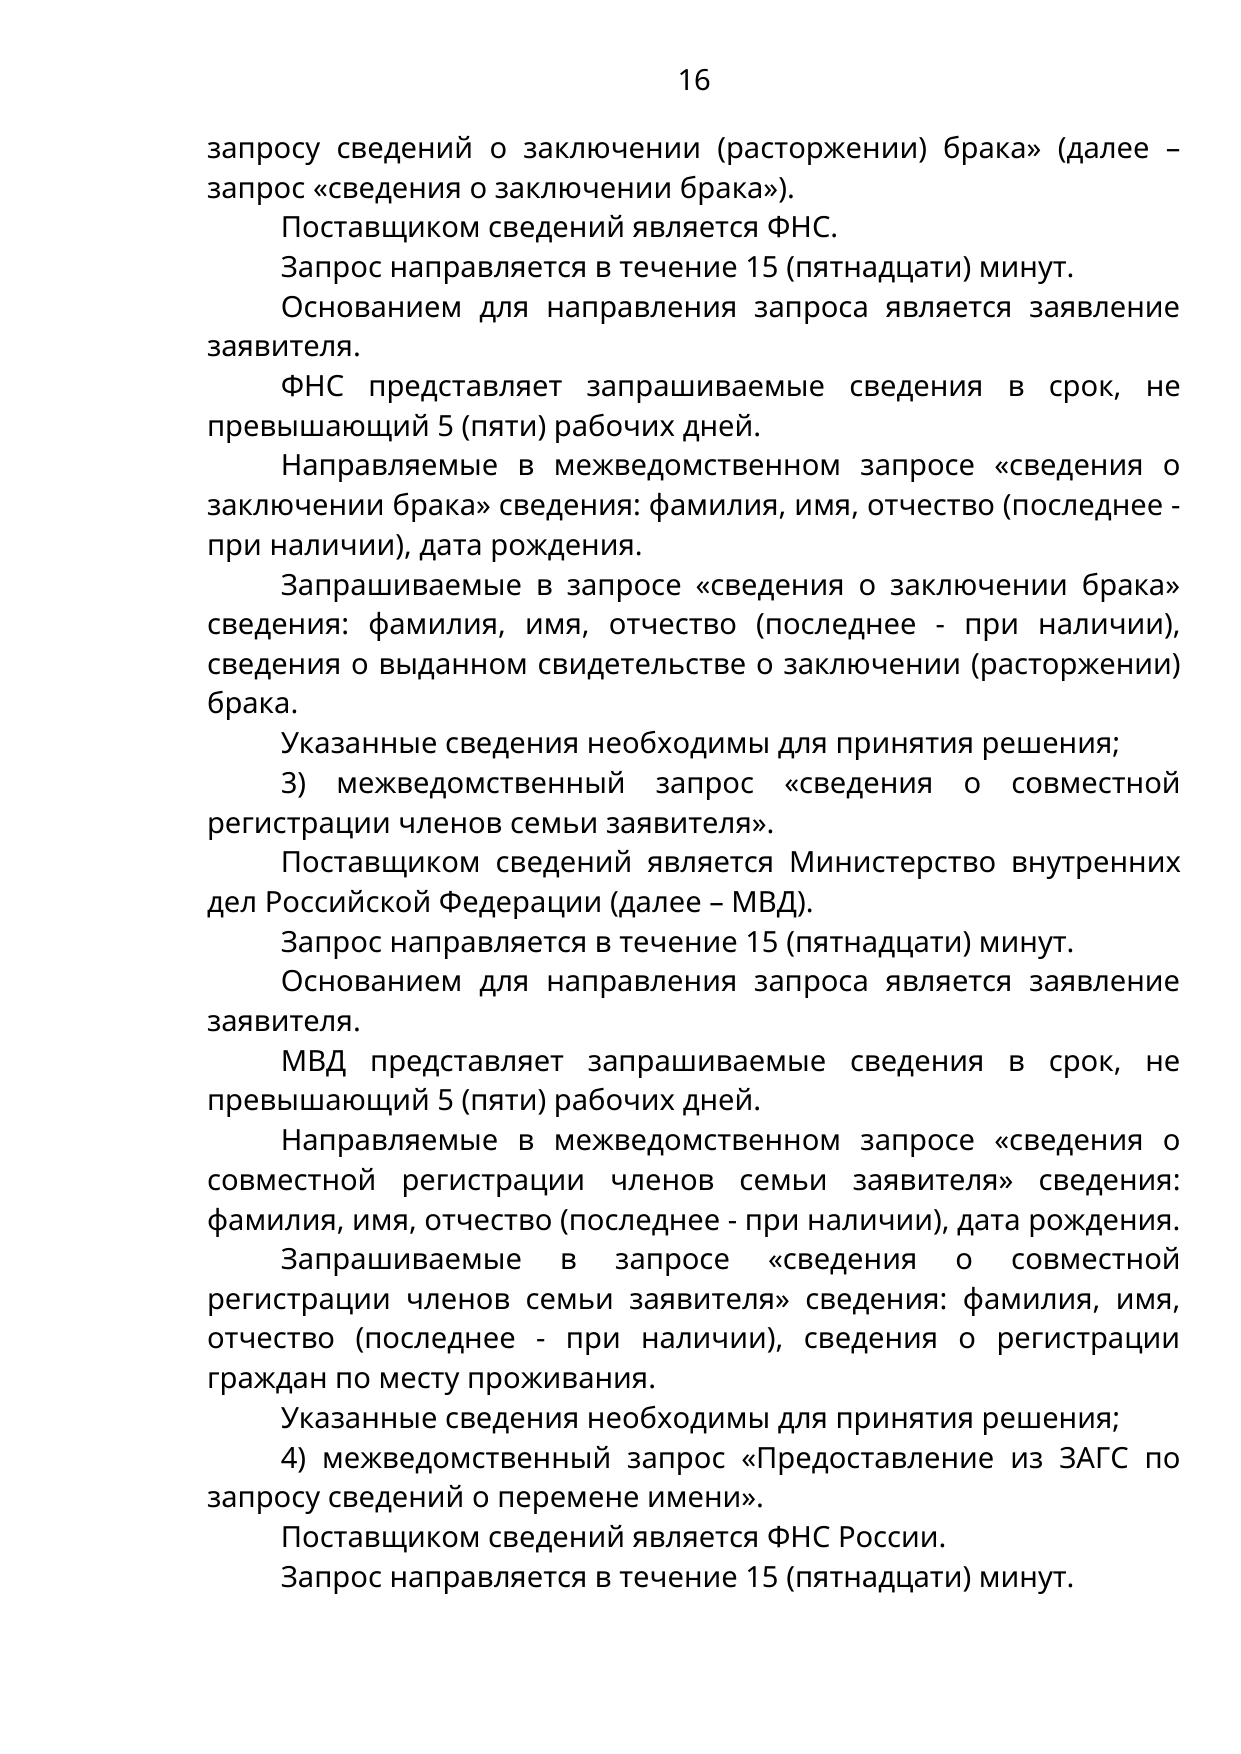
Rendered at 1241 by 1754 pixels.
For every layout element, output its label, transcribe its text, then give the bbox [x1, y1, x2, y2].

text Запрос направляется в течение 15 (пятнадцати) минут. [207, 246, 1181, 286]
text Запрашиваемые в запросе «сведения о заключении брака» сведения: фамилия, имя, отчество (последнее - при наличии), сведения о выданном свидетельстве о заключении (расторжении) брака. [207, 564, 1181, 722]
text Основанием для направления запроса является заявление заявителя. [207, 286, 1181, 365]
text Указанные сведения необходимы для принятия решения; [207, 722, 1181, 762]
text Указанные сведения необходимы для принятия решения; [207, 1397, 1181, 1437]
text Поставщиком сведений является ФНС. [207, 207, 1181, 246]
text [207, 127, 1181, 207]
text Направляемые в межведомственном запросе «сведения о совместной регистрации членов семьи заявителя» сведения: фамилия, имя, отчество (последнее - при наличии), дата рождения. [207, 1119, 1181, 1238]
text МВД представляет запрашиваемые сведения в срок, не превышающий 5 (пяти) рабочих дней. [207, 1040, 1181, 1119]
text 4) межведомственный запрос «Предоставление из ЗАГС по запросу сведений о перемене имени». [207, 1437, 1181, 1516]
text Запрос направляется в течение 15 (пятнадцати) минут. [207, 1556, 1181, 1596]
text Поставщиком сведений является Министерство внутренних дел Российской Федерации (далее – МВД). [207, 842, 1181, 921]
text Основанием для направления запроса является заявление заявителя. [207, 961, 1181, 1040]
text Направляемые в межведомственном запросе «сведения о заключении брака» сведения: фамилия, имя, отчество (последнее - при наличии), дата рождения. [207, 445, 1181, 564]
text 3) межведомственный запрос «сведения о совместной регистрации членов семьи заявителя». [207, 762, 1181, 842]
text Поставщиком сведений является ФНС России. [207, 1516, 1181, 1556]
text Запрашиваемые в запросе «сведения о совместной регистрации членов семьи заявителя» сведения: фамилия, имя, отчество (последнее - при наличии), сведения о регистрации граждан по месту проживания. [207, 1238, 1181, 1397]
text Запрос направляется в течение 15 (пятнадцати) минут. [207, 921, 1181, 961]
text ФНС представляет запрашиваемые сведения в срок, не превышающий 5 (пяти) рабочих дней. [207, 365, 1181, 445]
